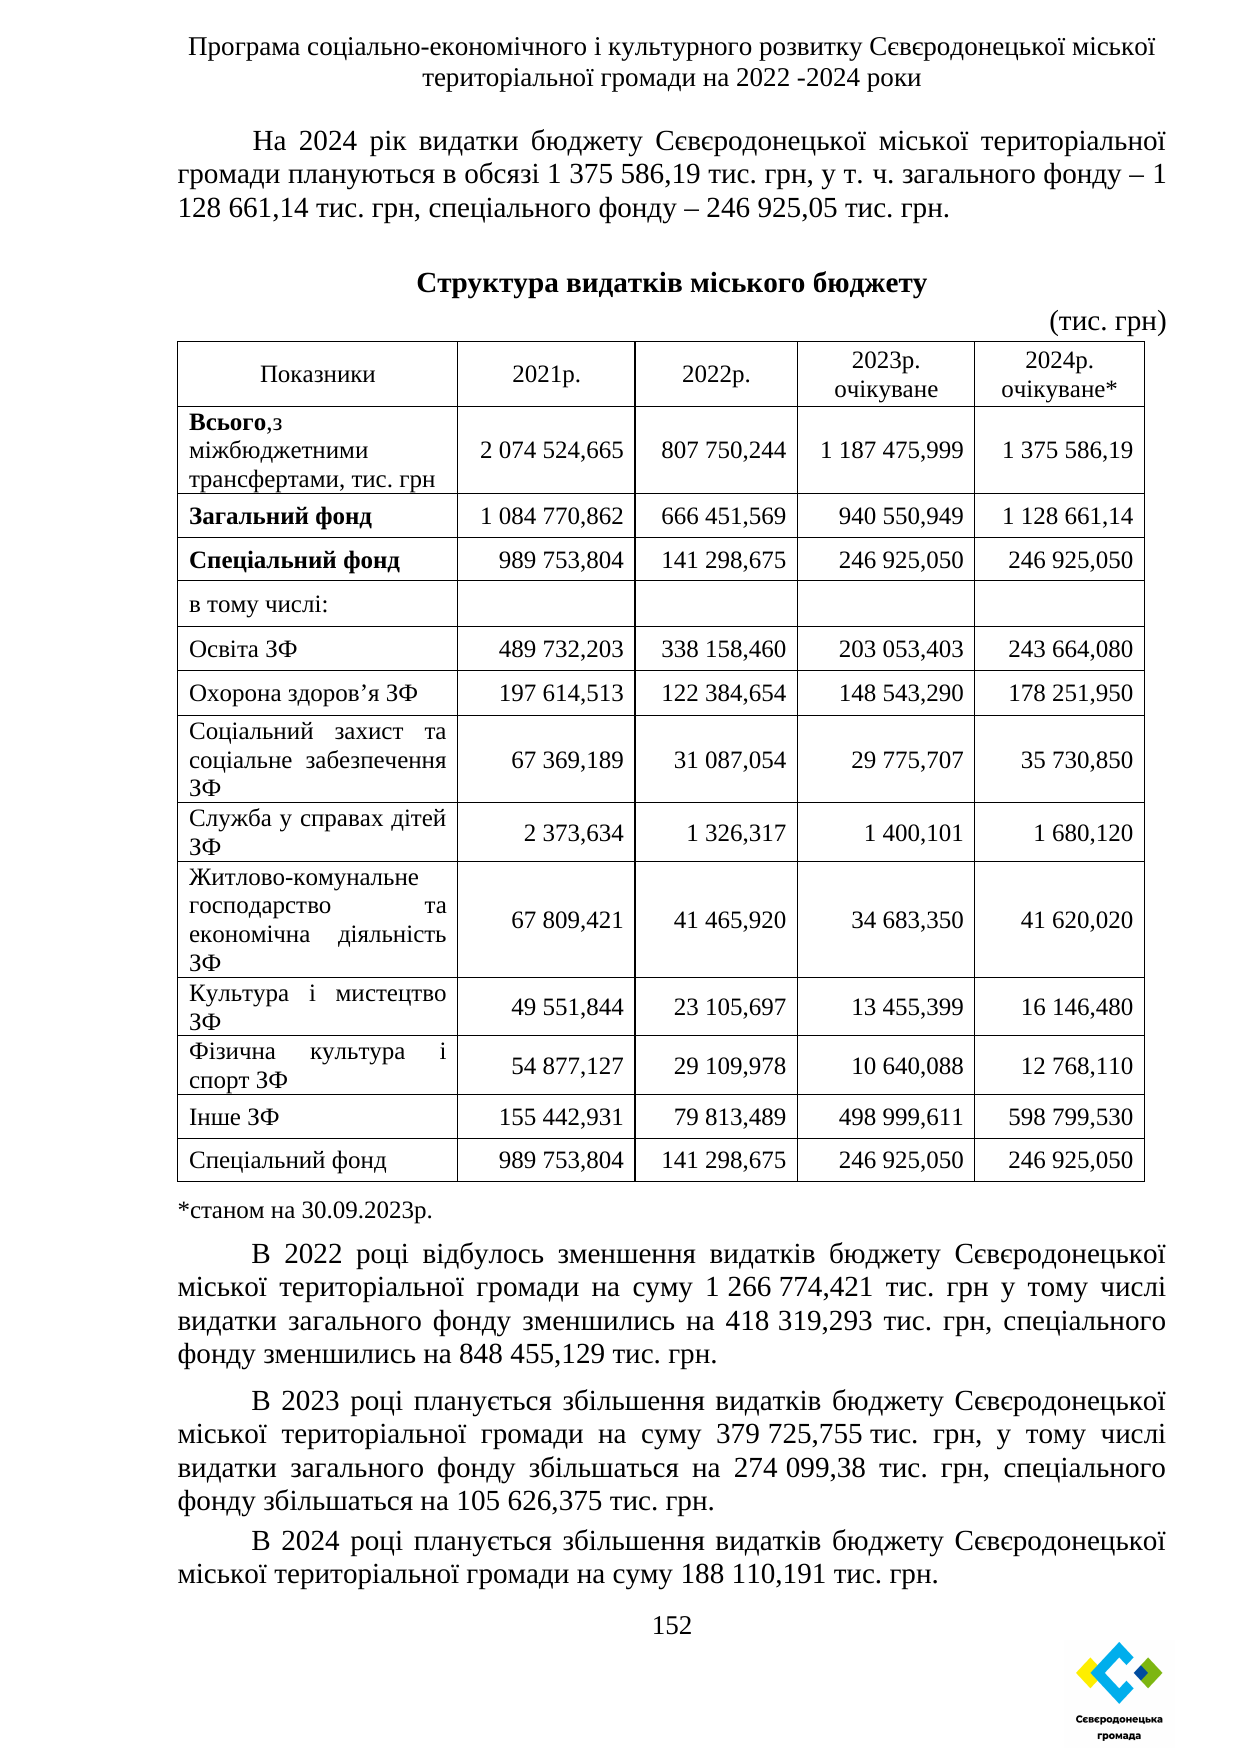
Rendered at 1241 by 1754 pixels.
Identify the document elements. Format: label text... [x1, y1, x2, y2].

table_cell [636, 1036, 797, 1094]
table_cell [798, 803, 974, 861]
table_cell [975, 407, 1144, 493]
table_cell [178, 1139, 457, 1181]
text *станом на 30.09.2023р. [177, 1195, 1167, 1223]
text В 2023 році планується збільшення видатків бюджету Сєвєродонецької міської територіальної громади на суму 379 725,755 тис. грн, у тому числі видатки загального фонду збільшаться на 274 099,38 тис. грн, спеціального фонду збільшаться на 105 626,375 тис. грн. [177, 1383, 1167, 1517]
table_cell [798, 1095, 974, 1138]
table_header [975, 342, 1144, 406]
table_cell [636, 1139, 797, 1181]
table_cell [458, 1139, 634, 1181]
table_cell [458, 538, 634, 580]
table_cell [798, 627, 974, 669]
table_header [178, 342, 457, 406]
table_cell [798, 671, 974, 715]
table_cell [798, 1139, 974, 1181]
text На 2024 рік видатки бюджету Сєвєродонецької міської територіальної громади плануються в обсязі 1 375 586,19 тис. грн, у т. ч. загального фонду – 1 128 661,14 тис. грн, спеціального фонду – 246 925,05 тис. грн. [177, 123, 1167, 224]
text (тис. грн) [177, 303, 1167, 337]
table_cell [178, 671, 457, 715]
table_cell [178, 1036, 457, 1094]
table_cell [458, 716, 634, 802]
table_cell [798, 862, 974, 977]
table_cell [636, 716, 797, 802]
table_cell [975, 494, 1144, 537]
text Структура видатків міського бюджету [177, 266, 1167, 299]
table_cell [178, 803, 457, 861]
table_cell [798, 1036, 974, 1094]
picture [1063, 1640, 1175, 1748]
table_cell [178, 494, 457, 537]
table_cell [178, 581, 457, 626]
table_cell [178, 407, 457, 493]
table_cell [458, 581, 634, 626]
text В 2024 році планується збільшення видатків бюджету Сєвєродонецької міської територіальної громади на суму 188 110,191 тис. грн. [177, 1523, 1167, 1590]
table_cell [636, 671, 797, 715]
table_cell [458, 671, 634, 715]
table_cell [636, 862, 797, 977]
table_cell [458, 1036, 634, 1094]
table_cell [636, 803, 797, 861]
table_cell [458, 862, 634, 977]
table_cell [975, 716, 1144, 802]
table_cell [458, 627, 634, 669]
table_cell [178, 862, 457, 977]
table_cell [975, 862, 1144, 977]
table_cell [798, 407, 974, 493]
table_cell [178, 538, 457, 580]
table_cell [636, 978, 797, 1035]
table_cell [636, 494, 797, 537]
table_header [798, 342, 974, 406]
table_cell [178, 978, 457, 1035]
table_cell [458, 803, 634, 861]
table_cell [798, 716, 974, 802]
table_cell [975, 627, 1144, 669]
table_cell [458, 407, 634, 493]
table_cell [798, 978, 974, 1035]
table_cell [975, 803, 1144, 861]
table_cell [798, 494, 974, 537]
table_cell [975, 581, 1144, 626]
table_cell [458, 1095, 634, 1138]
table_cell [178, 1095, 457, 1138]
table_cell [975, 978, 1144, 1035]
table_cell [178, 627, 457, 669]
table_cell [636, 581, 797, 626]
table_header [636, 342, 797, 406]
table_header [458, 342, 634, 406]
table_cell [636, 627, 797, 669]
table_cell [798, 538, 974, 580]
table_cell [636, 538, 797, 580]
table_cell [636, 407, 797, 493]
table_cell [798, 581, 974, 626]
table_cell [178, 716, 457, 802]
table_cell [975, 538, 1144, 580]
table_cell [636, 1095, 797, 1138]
text В 2022 році відбулось зменшення видатків бюджету Сєвєродонецької міської територіальної громади на суму 1 266 774,421 тис. грн у тому числі видатки загального фонду зменшились на 418 319,293 тис. грн, спеціального фонду зменшились на 848 455,129 тис. грн. [177, 1236, 1167, 1370]
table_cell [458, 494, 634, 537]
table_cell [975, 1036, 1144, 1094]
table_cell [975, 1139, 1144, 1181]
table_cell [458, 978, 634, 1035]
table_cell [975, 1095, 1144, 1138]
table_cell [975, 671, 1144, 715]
